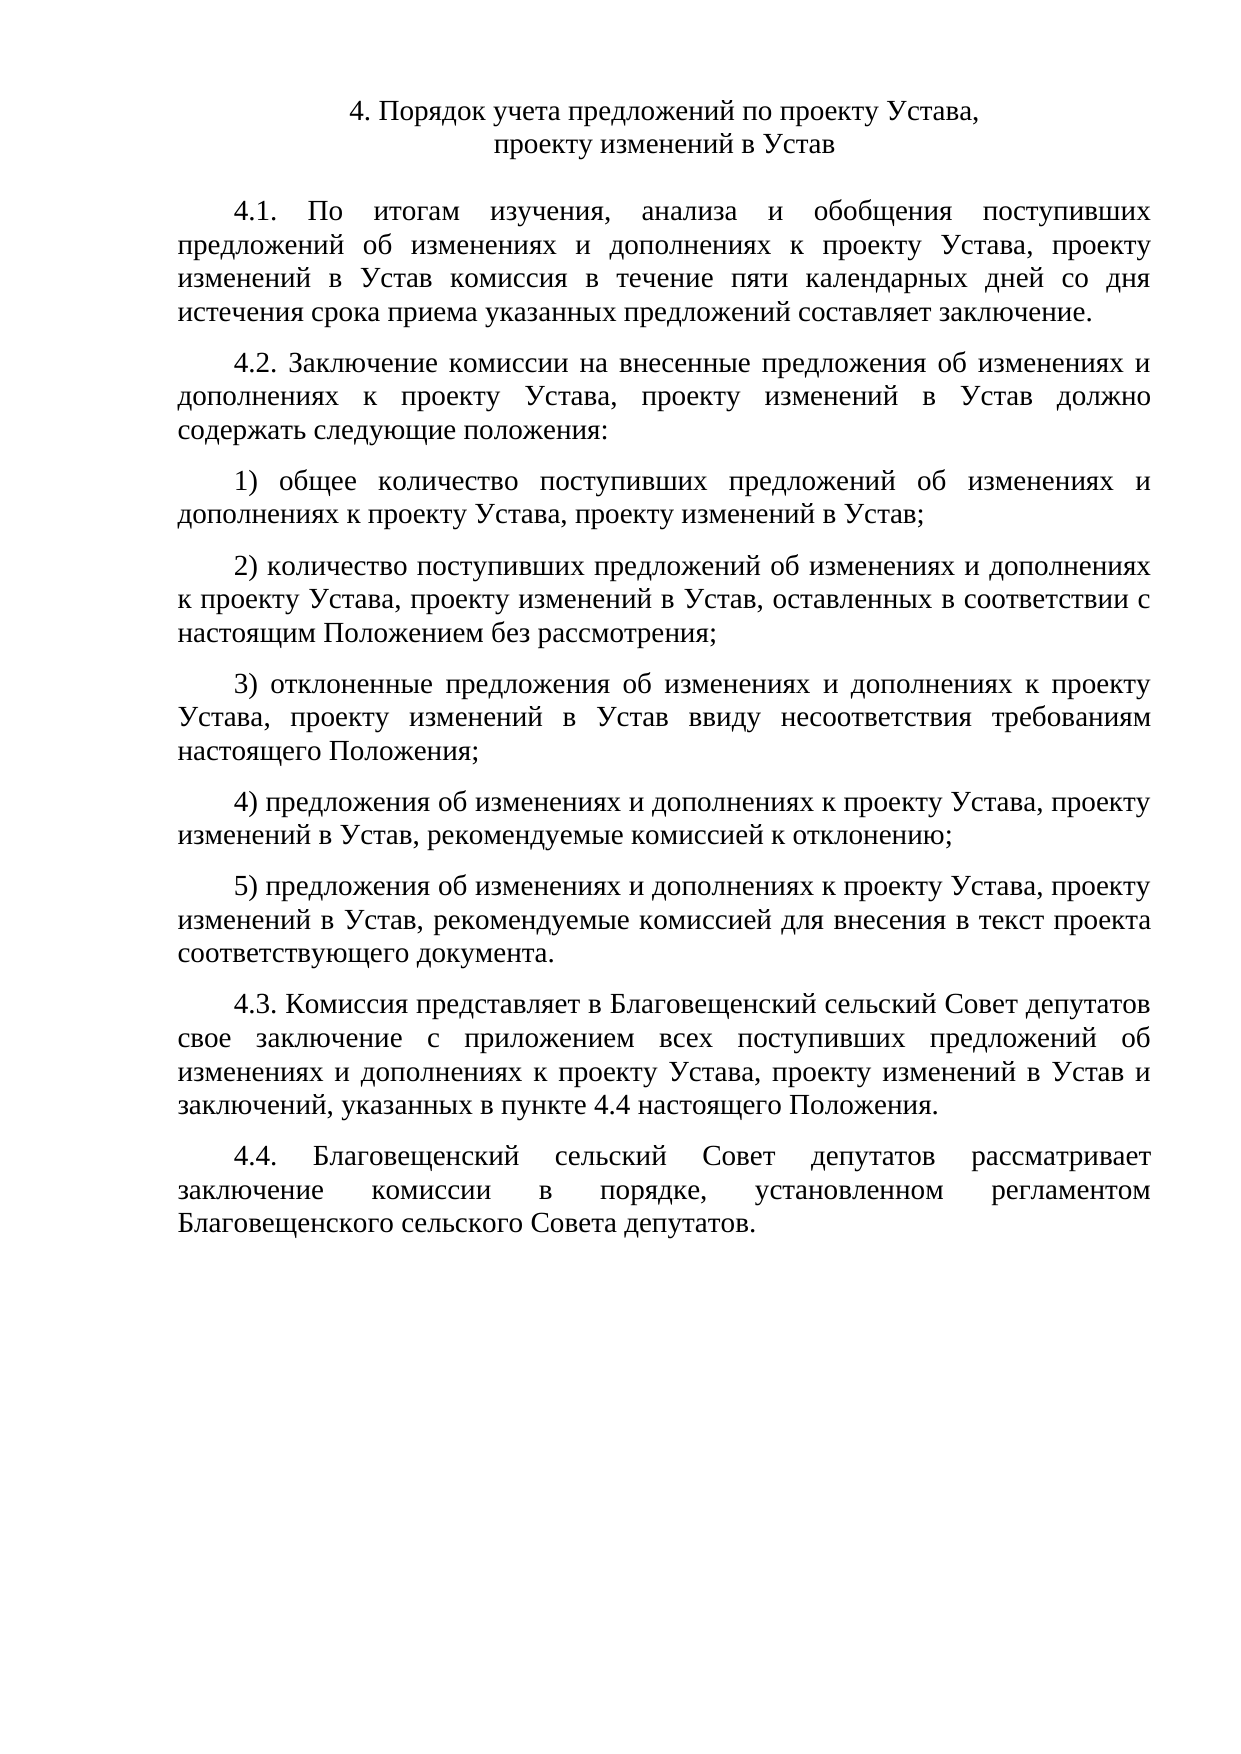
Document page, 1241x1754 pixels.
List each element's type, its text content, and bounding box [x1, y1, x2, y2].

text 1) общее количество поступивших предложений об изменениях и дополнениях к проекту Устава, проекту изменений в Устав; [177, 463, 1152, 530]
text 4.4. Благовещенский сельский Совет депутатов рассматривает заключение комиссии в порядке, установленном регламентом Благовещенского сельского Совета депутатов. [177, 1138, 1152, 1239]
text 4.3. Комиссия представляет в Благовещенский сельский Совет депутатов свое заключение с приложением всех поступивших предложений об изменениях и дополнениях к проекту Устава, проекту изменений в Устав и заключений, указанных в пункте 4.4 настоящего Положения. [177, 987, 1152, 1121]
text 2) количество поступивших предложений об изменениях и дополнениях к проекту Устава, проекту изменений в Устав, оставленных в соответствии с настоящим Положением без рассмотрения; [177, 548, 1152, 648]
text 4.2. Заключение комиссии на внесенные предложения об изменениях и дополнениях к проекту Устава, проекту изменений в Устав должно содержать следующие положения: [177, 345, 1152, 446]
text 4) предложения об изменениях и дополнениях к проекту Устава, проекту изменений в Устав, рекомендуемые комиссией к отклонению; [177, 784, 1152, 851]
text 5) предложения об изменениях и дополнениях к проекту Устава, проекту изменений в Устав, рекомендуемые комиссией для внесения в текст проекта соответствующего документа. [177, 868, 1152, 969]
text 3) отклоненные предложения об изменениях и дополнениях к проекту Устава, проекту изменений в Устав ввиду несоответствия требованиям настоящего Положения; [177, 666, 1152, 766]
text проекту изменений в Устав [177, 126, 1152, 160]
text 4. Порядок учета предложений по проекту Устава, [177, 93, 1152, 126]
text 4.1. По итогам изучения, анализа и обобщения поступивших предложений об изменениях и дополнениях к проекту Устава, проекту изменений в Устав комиссия в течение пяти календарных дней со дня истечения срока приема указанных предложений составляет заключение. [177, 193, 1152, 327]
